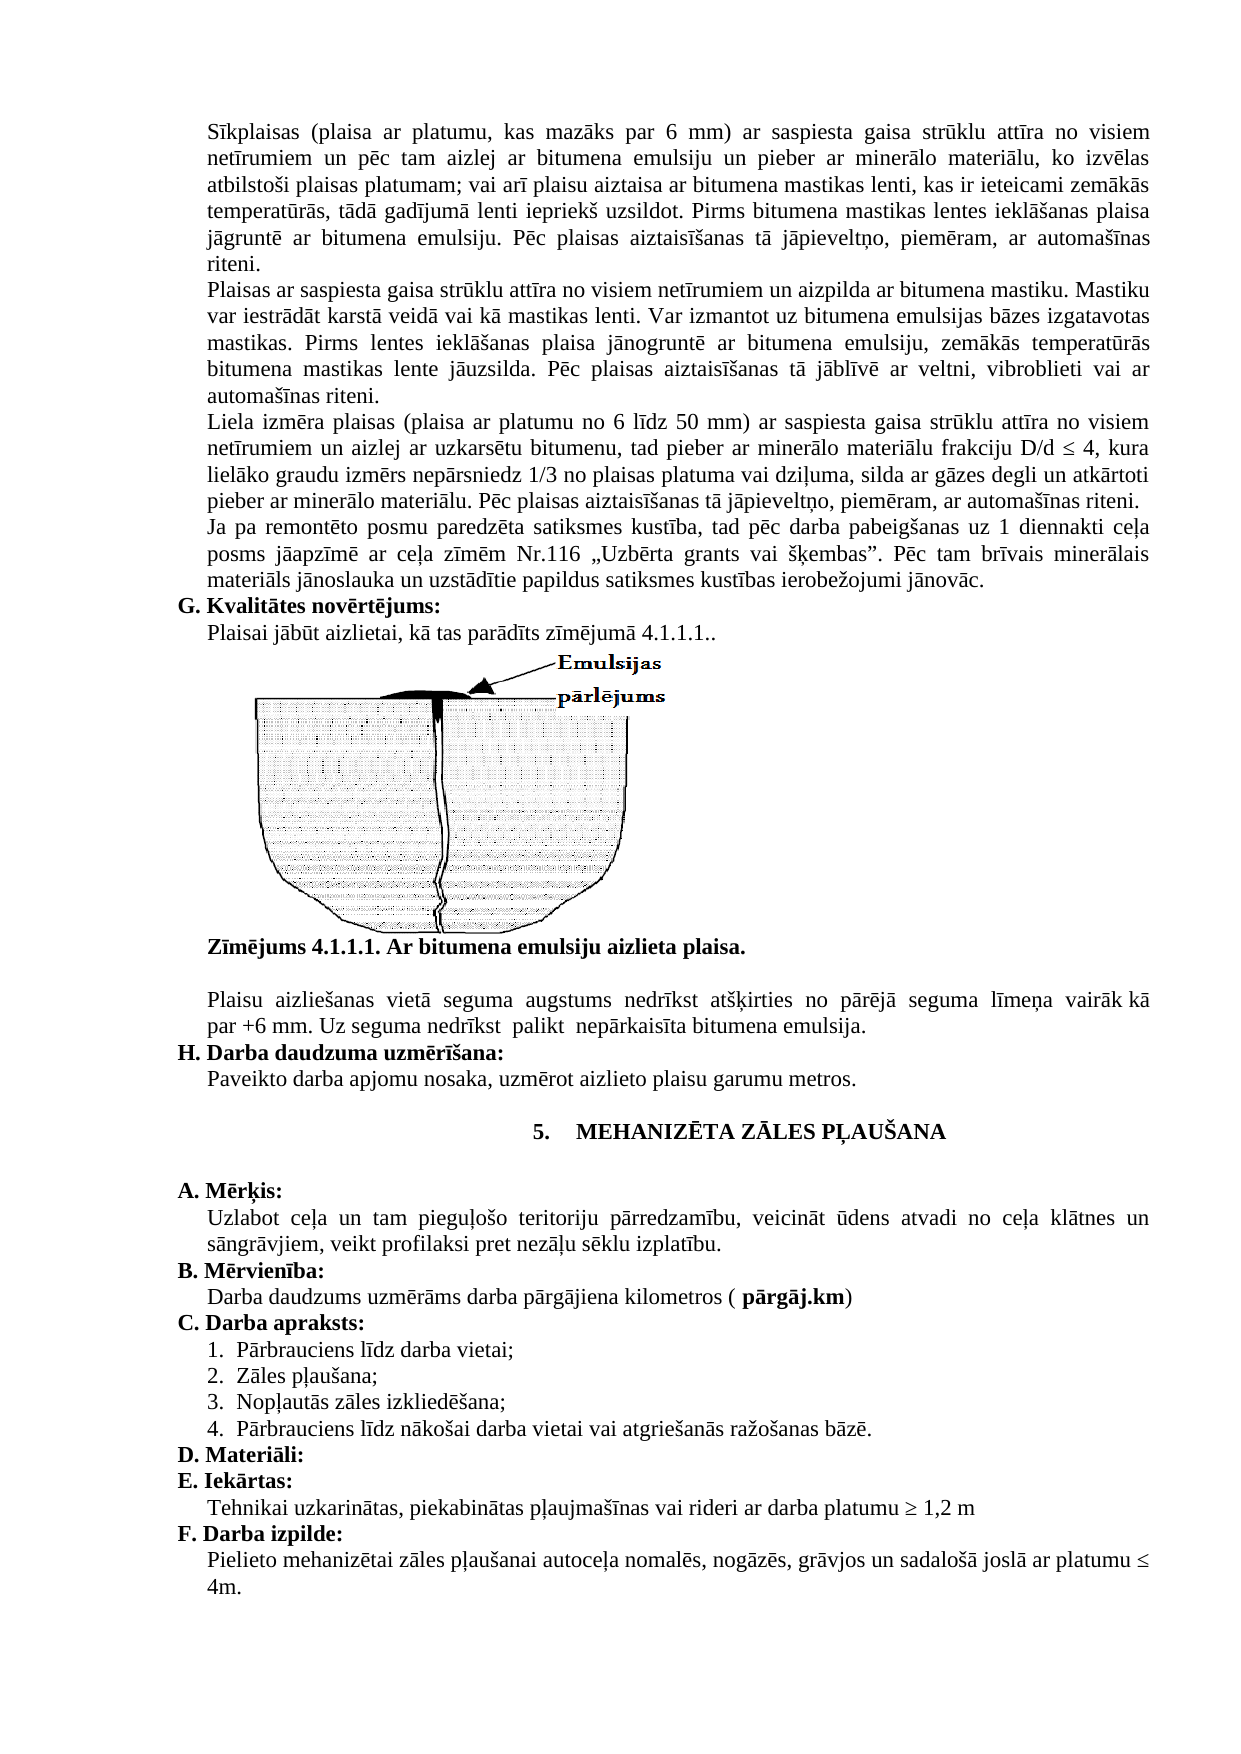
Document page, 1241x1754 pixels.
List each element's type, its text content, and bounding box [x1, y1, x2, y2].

text Tehnikai uzkarinātas, piekabinātas pļaujmašīnas vai rideri ar darba platumu ≥ 1,2 m [207, 1494, 1152, 1520]
text Liela izmēra plaisas (plaisa ar platumu no 6 līdz 50 mm) ar saspiesta gaisa strūklu attīra no visiem netīrumiem un aizlej ar uzkarsētu bitumenu, tad pieber ar minerālo materiālu frakciju D/d ≤ 4, kura lielāko graudu izmērs nepārsniedz 1/3 no plaisas platuma vai dziļuma, silda ar gāzes degli un atkārtoti pieber ar minerālo materiālu. Pēc plaisas aiztaisīšanas tā jāpieveltņo, piemēram, ar automašīnas riteni. [207, 408, 1152, 513]
text Uzlabot ceļa un tam pieguļošo teritoriju pārredzamību, veicināt ūdens atvadi no ceļa klātnes un sāngrāvjiem, veikt profilaksi pret nezāļu sēklu izplatību. [207, 1204, 1152, 1257]
text Zīmējums 4.1.1.1. Ar bitumena emulsiju aizlieta plaisa. [207, 933, 1152, 959]
list MEHANIZĒTA ZĀLES PĻAUŠANA [327, 1118, 1152, 1144]
text 2. Zāles pļaušana; [207, 1362, 1152, 1388]
text Darba daudzums uzmērāms darba pārgājiena kilometros ( pārgāj.km) [207, 1283, 1152, 1309]
text G. Kvalitātes novērtējums: [177, 592, 1152, 619]
text A. Mērķis: [177, 1178, 1152, 1204]
text 1. Pārbrauciens līdz darba vietai; [207, 1336, 1152, 1362]
text Ja pa remontēto posmu paredzēta satiksmes kustība, tad pēc darba pabeigšanas uz 1 diennakti ceļa posms jāapzīmē ar ceļa zīmēm Nr.116 „Uzbērta grants vai šķembas”. Pēc tam brīvais minerālais materiāls jānoslauka un uzstādītie papildus satiksmes kustības ierobežojumi jānovāc. [207, 513, 1152, 592]
text Pielieto mehanizētai zāles pļaušanai autoceļa nomalēs, nogāzēs, grāvjos un sadalošā joslā ar platumu ≤ 4m. [207, 1547, 1152, 1599]
text F. Darba izpilde: [177, 1520, 1152, 1547]
text Plaisas ar saspiesta gaisa strūklu attīra no visiem netīrumiem un aizpilda ar bitumena mastiku. Mastiku var iestrādāt karstā veidā vai kā mastikas lenti. Var izmantot uz bitumena emulsijas bāzes izgatavotas mastikas. Pirms lentes ieklāšanas plaisa jānogruntē ar bitumena emulsiju, zemākās temperatūrās bitumena mastikas lente jāuzsilda. Pēc plaisas aiztaisīšanas tā jāblīvē ar veltni, vibroblieti vai ar automašīnas riteni. [207, 276, 1152, 408]
text 3. Nopļautās zāles izkliedēšana; [207, 1388, 1152, 1415]
text E. Iekārtas: [177, 1467, 1152, 1494]
text C. Darba apraksts: [177, 1309, 1152, 1336]
text D. Materiāli: [177, 1441, 1152, 1467]
text H. Darba daudzuma uzmērīšana: [177, 1039, 1152, 1065]
text Sīkplaisas (plaisa ar platumu, kas mazāks par 6 mm) ar saspiesta gaisa strūklu attīra no visiem netīrumiem un pēc tam aizlej ar bitumena emulsiju un pieber ar minerālo materiālu, ko izvēlas atbilstoši plaisas platumam; vai arī plaisu aiztaisa ar bitumena mastikas lenti, kas ir ieteicami zemākās temperatūrās, tādā gadījumā lenti iepriekš uzsildot. Pirms bitumena mastikas lentes ieklāšanas plaisa jāgruntē ar bitumena emulsiju. Pēc plaisas aiztaisīšanas tā jāpieveltņo, piemēram, ar automašīnas riteni. [207, 118, 1152, 276]
text Plaisu aizliešanas vietā seguma augstums nedrīkst atšķirties no pārējā seguma līmeņa vairāk kā par +6 mm. Uz seguma nedrīkst palikt nepārkaisīta bitumena emulsija. [207, 986, 1152, 1039]
text Plaisai jābūt aizlietai, kā tas parādīts zīmējumā 4.1.1.1.. [207, 619, 1152, 645]
text Paveikto darba apjomu nosaka, uzmērot aizlieto plaisu garumu metros. [207, 1065, 1152, 1091]
text B. Mērvienība: [177, 1257, 1152, 1283]
text 4. Pārbrauciens līdz nākošai darba vietai vai atgriešanās ražošanas bāzē. [207, 1415, 1152, 1441]
picture [206, 645, 691, 934]
